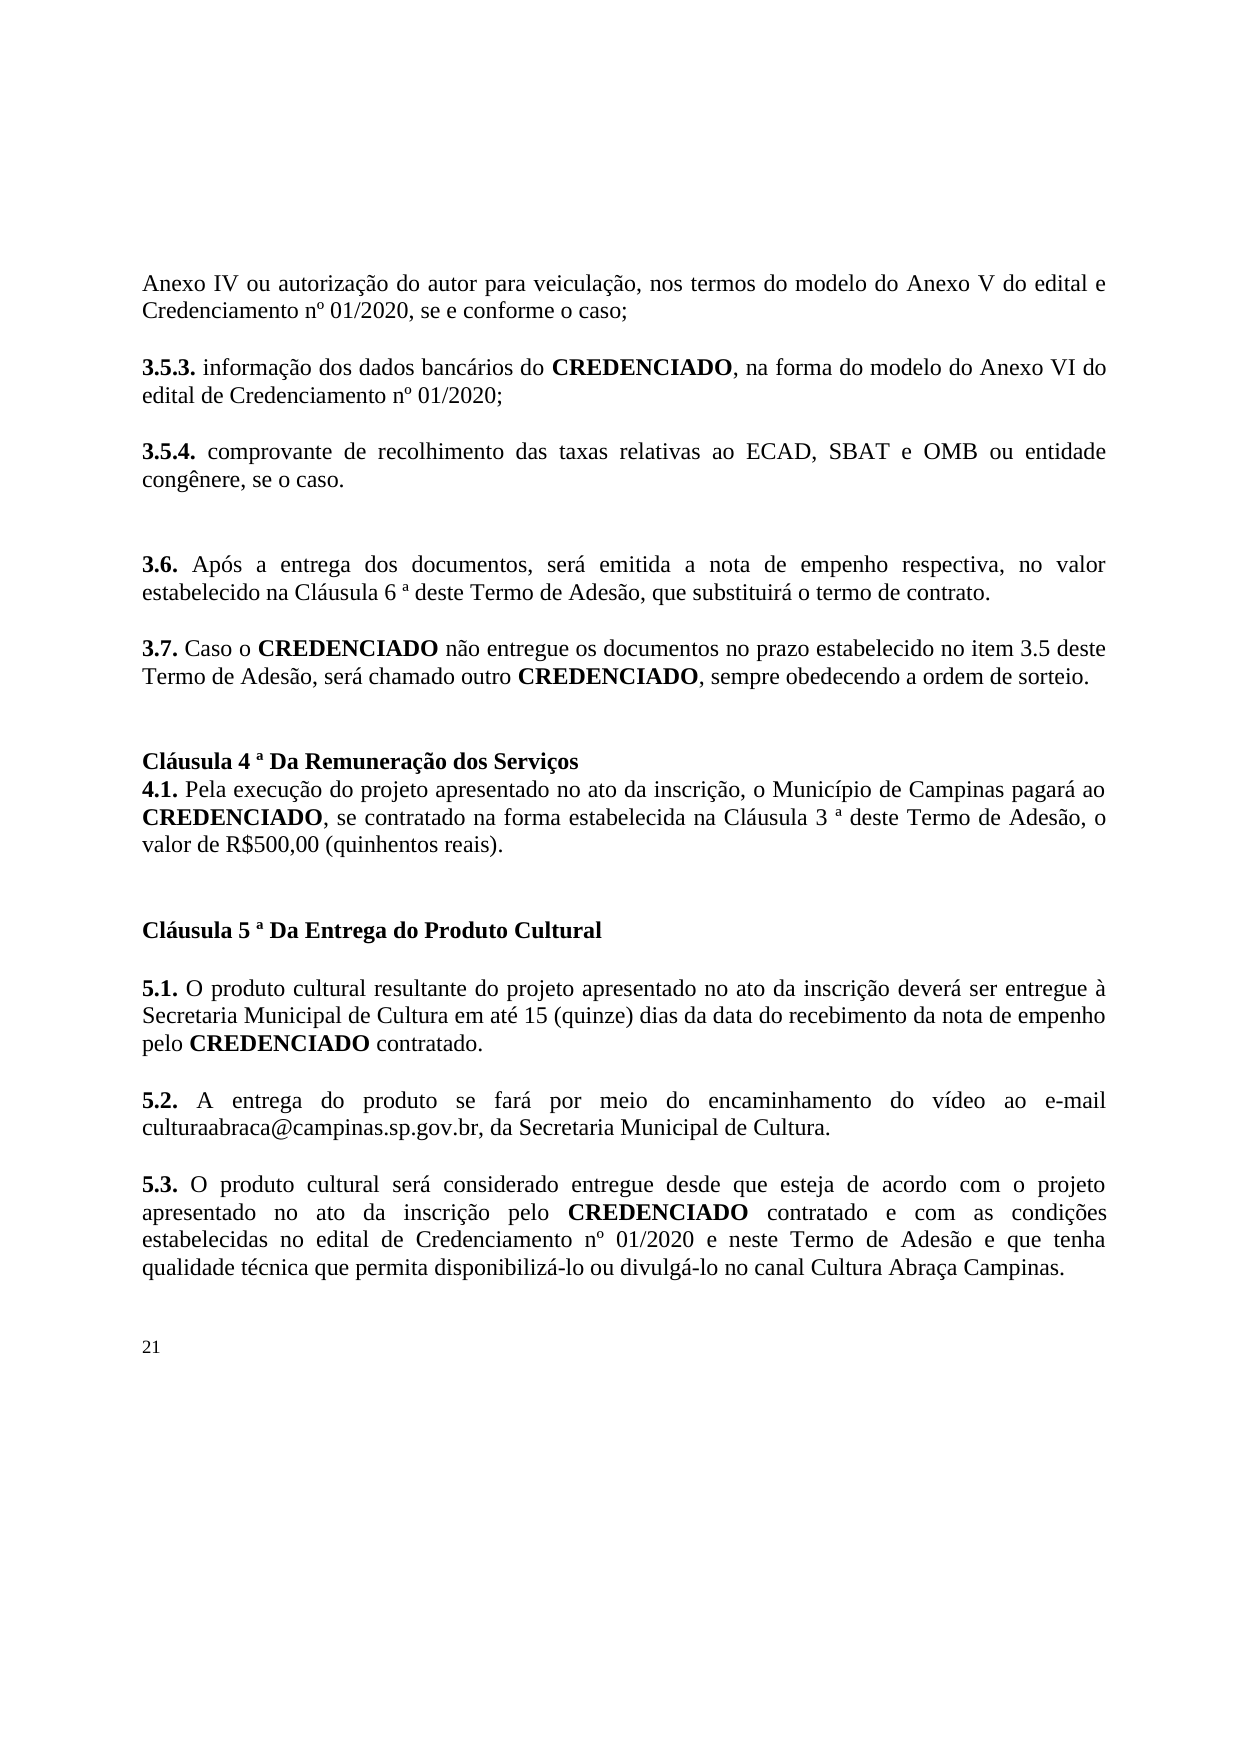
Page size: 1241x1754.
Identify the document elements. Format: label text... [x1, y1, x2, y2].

text 3.5.4. comprovante de recolhimento das taxas relativas ao ECAD, SBAT e OMB ou entidade congênere, se o caso. [142, 437, 1107, 492]
text 3.7. Caso o CREDENCIADO não entregue os documentos no prazo estabelecido no item 3.5 deste Termo de Adesão, será chamado outro CREDENCIADO, sempre obedecendo a ordem de sorteio. [142, 634, 1107, 689]
text 5.1. O produto cultural resultante do projeto apresentado no ato da inscrição deverá ser entregue à Secretaria Municipal de Cultura em até 15 (quinze) dias da data do recebimento da nota de empenho pelo CREDENCIADO contratado. [142, 974, 1107, 1056]
text 4.1. Pela execução do projeto apresentado no ato da inscrição, o Município de Campinas pagará ao CREDENCIADO, se contratado na forma estabelecida na Cláusula 3 ª deste Termo de Adesão, o valor de R$500,00 (quinhentos reais). [142, 775, 1107, 858]
text Anexo IV ou autorização do autor para veiculação, nos termos do modelo do Anexo V do edital e Credenciamento nº 01/2020, se e conforme o caso; [142, 269, 1107, 324]
text Cláusula 5 ª Da Entrega do Produto Cultural [142, 916, 1107, 943]
text Cláusula 4 ª Da Remuneração dos Serviços [142, 747, 1107, 774]
text 21 [142, 1336, 1107, 1358]
text 3.5.3. informação dos dados bancários do CREDENCIADO, na forma do modelo do Anexo VI do edital de Credenciamento nº 01/2020; [142, 353, 1107, 408]
text 3.6. Após a entrega dos documentos, será emitida a nota de empenho respectiva, no valor estabelecido na Cláusula 6 ª deste Termo de Adesão, que substituirá o termo de contrato. [142, 550, 1107, 605]
text 5.2. A entrega do produto se fará por meio do encaminhamento do vídeo ao e-mail culturaabraca@campinas.sp.gov.br, da Secretaria Municipal de Cultura. [142, 1086, 1107, 1141]
text 5.3. O produto cultural será considerado entregue desde que esteja de acordo com o projeto apresentado no ato da inscrição pelo CREDENCIADO contratado e com as condições estabelecidas no edital de Credenciamento nº 01/2020 e neste Termo de Adesão e que tenha qualidade técnica que permita disponibilizá-lo ou divulgá-lo no canal Cultura Abraça Campinas. [142, 1170, 1107, 1280]
